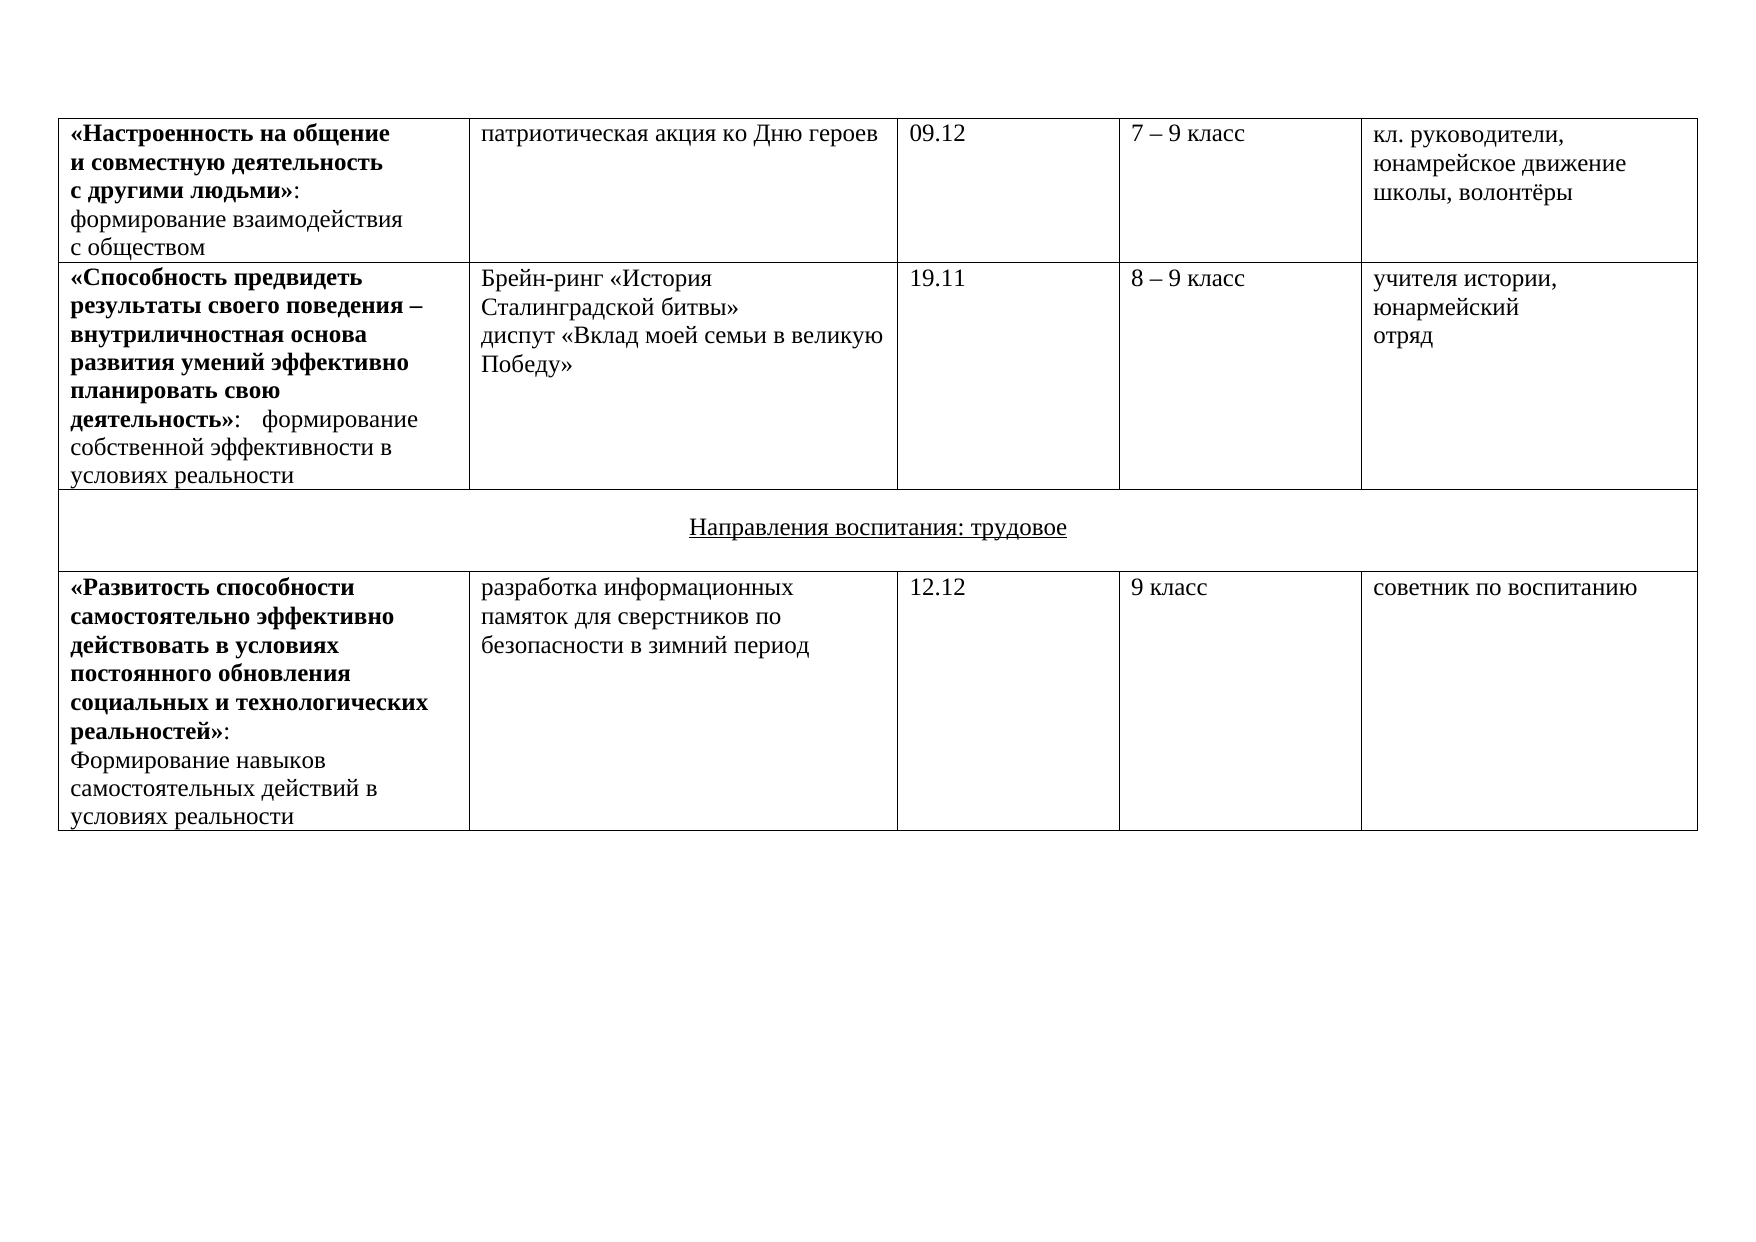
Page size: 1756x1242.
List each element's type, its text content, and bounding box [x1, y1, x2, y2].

table_cell патриотическая акция ко Дню героев [470, 119, 897, 262]
table_cell Направления воспитания: трудовое [59, 490, 1697, 571]
table_cell 8 – 9 класс [1120, 263, 1361, 489]
table_cell разработка информационных памяток для сверстников по безопасности в зимний период [470, 572, 897, 830]
table_cell 12.12 [898, 572, 1119, 830]
table_cell кл. руководители, юнамрейское движение школы, волонтёры [1362, 119, 1697, 262]
table_cell советник по воспитанию [1362, 572, 1697, 830]
table_cell «Способность предвидеть результаты своего поведения – внутриличностная основа развития умений эффективно планировать свою деятельность»: формирование собственной эффективности в условиях реальности [59, 263, 469, 489]
table_cell «Развитость способности самостоятельно эффективно действовать в условиях постоянного обновления социальных и технологических реальностей»: Формирование навыков самостоятельных действий в условиях реальности [59, 572, 469, 830]
table_cell Брейн-ринг «История Сталинградской битвы» диспут «Вклад моей семьи в великую Победу» [470, 263, 897, 489]
table_cell 09.12 [898, 119, 1119, 262]
table_cell учителя истории, юнармейский отряд [1362, 263, 1697, 489]
table_cell 19.11 [898, 263, 1119, 489]
table_cell «Настроенность на общение и совместную деятельность с другими людьми»: формирование взаимодействия с обществом [59, 119, 469, 262]
table_cell 7 – 9 класс [1120, 119, 1361, 262]
table_cell 9 класс [1120, 572, 1361, 830]
